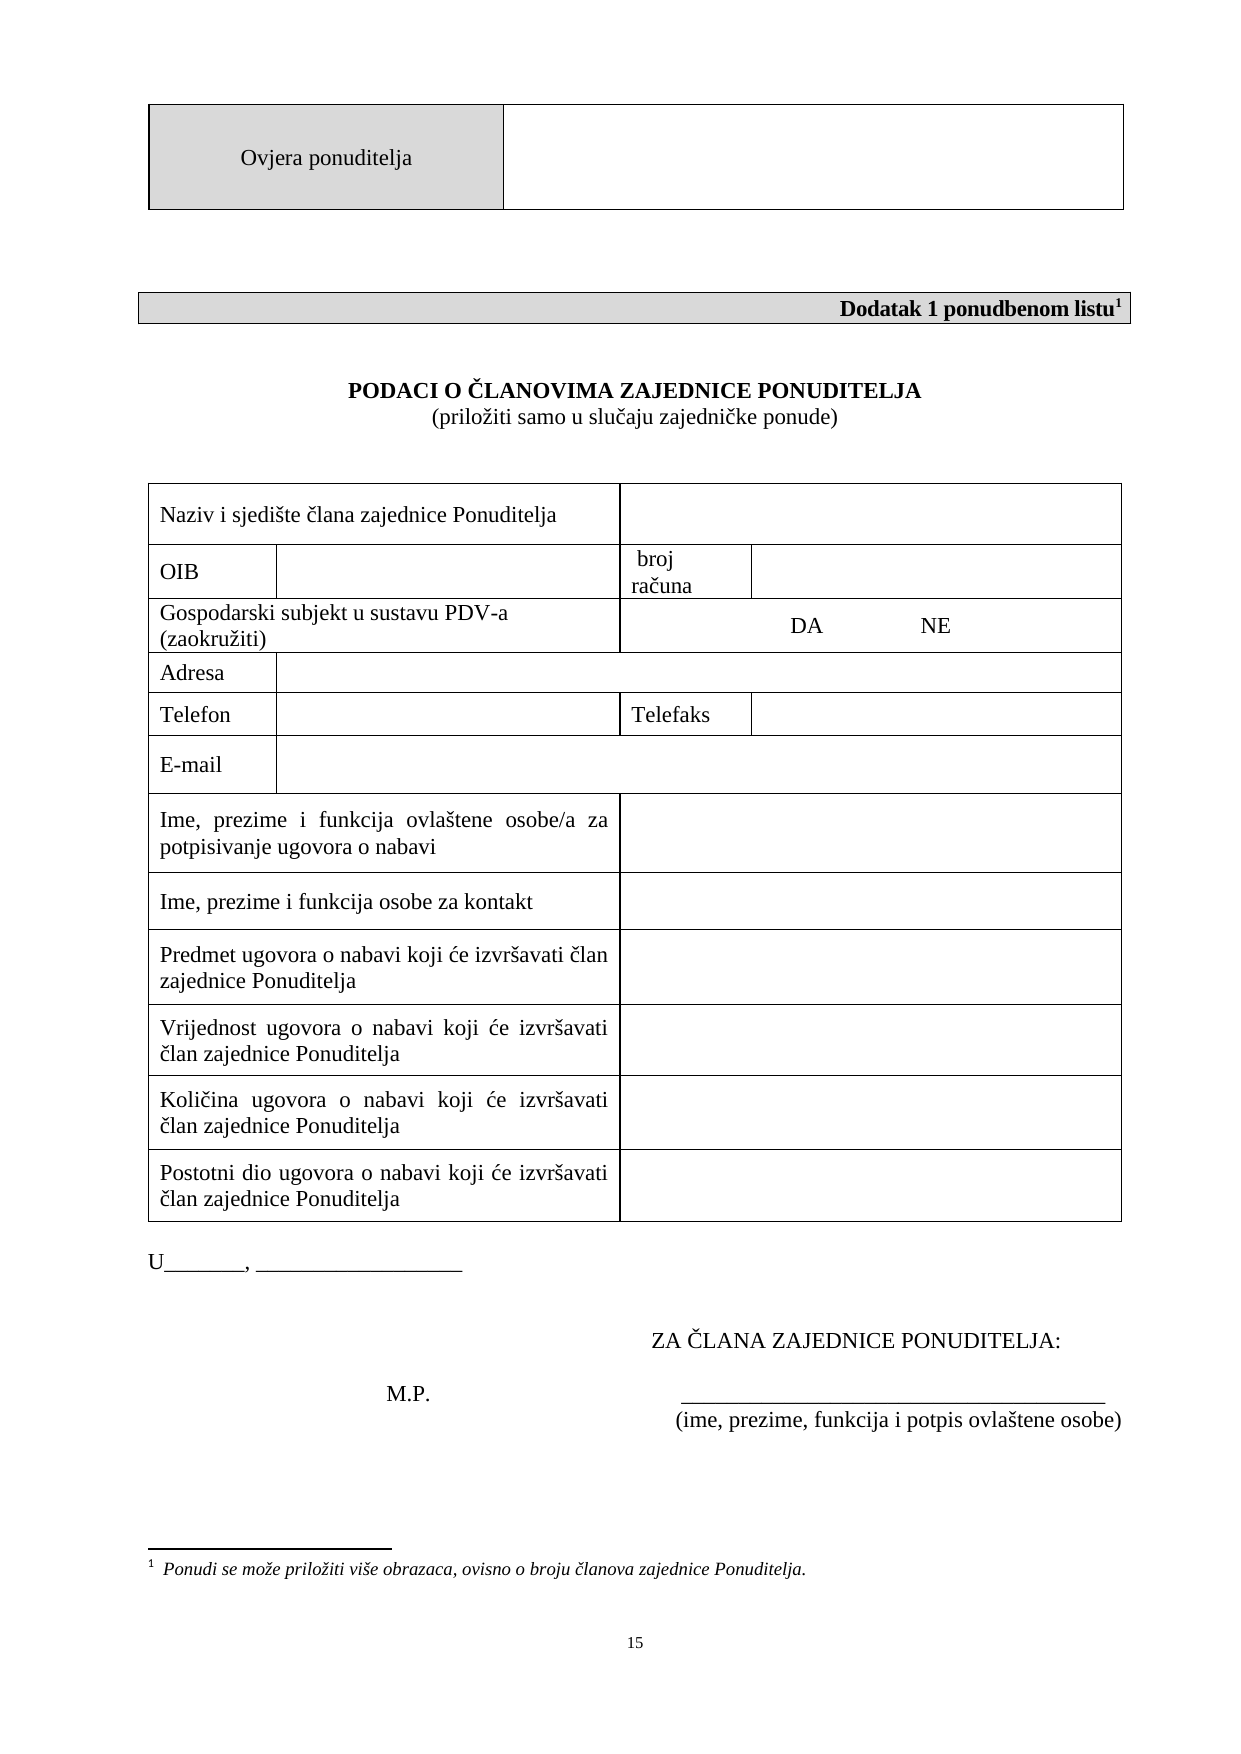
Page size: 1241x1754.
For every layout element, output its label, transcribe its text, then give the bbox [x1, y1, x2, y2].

table_cell OIB [149, 545, 276, 598]
table_cell [277, 693, 619, 735]
table_cell Adresa [149, 653, 276, 692]
table_header [621, 484, 1121, 544]
table_cell [277, 653, 1121, 692]
table_cell E-mail [149, 736, 276, 793]
table_cell [504, 105, 1123, 209]
table_cell Vrijednost ugovora o nabavi koji će izvršavati član zajednice Ponuditelja [149, 1005, 619, 1075]
text U_______, __________________ [148, 1248, 1122, 1275]
table_cell Postotni dio ugovora o nabavi koji će izvršavati član zajednice Ponuditelja [149, 1150, 619, 1221]
table_cell [621, 794, 1121, 872]
table_cell DA NE [621, 599, 1121, 652]
table_cell Telefon [149, 693, 276, 735]
table_cell [621, 930, 1121, 1004]
table_cell Ime, prezime i funkcija osobe za kontakt [149, 873, 619, 929]
text Dodatak 1 ponudbenom listu [139, 293, 1130, 323]
text PODACI O ČLANOVIMA ZAJEDNICE PONUDITELJA [148, 377, 1122, 403]
table_cell Telefaks [621, 693, 751, 735]
table_cell [621, 1005, 1121, 1075]
text (priložiti samo u slučaju zajedničke ponude) [148, 403, 1122, 430]
table_cell Ime, prezime i funkcija ovlaštene osobe/a za potpisivanje ugovora o nabavi [149, 794, 619, 872]
text (ime, prezime, funkcija i potpis ovlaštene osobe) [148, 1407, 1122, 1433]
table_header Naziv i sjedište člana zajednice Ponuditelja [149, 484, 619, 544]
table_cell Ovjera ponuditelja [150, 105, 503, 209]
table_cell broj računa [621, 545, 751, 598]
table_cell [621, 1150, 1121, 1221]
table_cell Predmet ugovora o nabavi koji će izvršavati član zajednice Ponuditelja [149, 930, 619, 1004]
table_cell Količina ugovora o nabavi koji će izvršavati član zajednice Ponuditelja [149, 1076, 619, 1149]
table_cell [752, 545, 1121, 598]
text M.P. _____________________________________ [295, 1380, 1122, 1407]
table_cell [621, 873, 1121, 929]
table_cell [277, 736, 1121, 793]
table_cell [621, 1076, 1121, 1149]
text ZA ČLANA ZAJEDNICE PONUDITELJA: [516, 1327, 1122, 1354]
table_cell Gospodarski subjekt u sustavu PDV-a (zaokružiti) [149, 599, 619, 652]
table_cell [752, 693, 1121, 735]
table_cell [277, 545, 619, 598]
